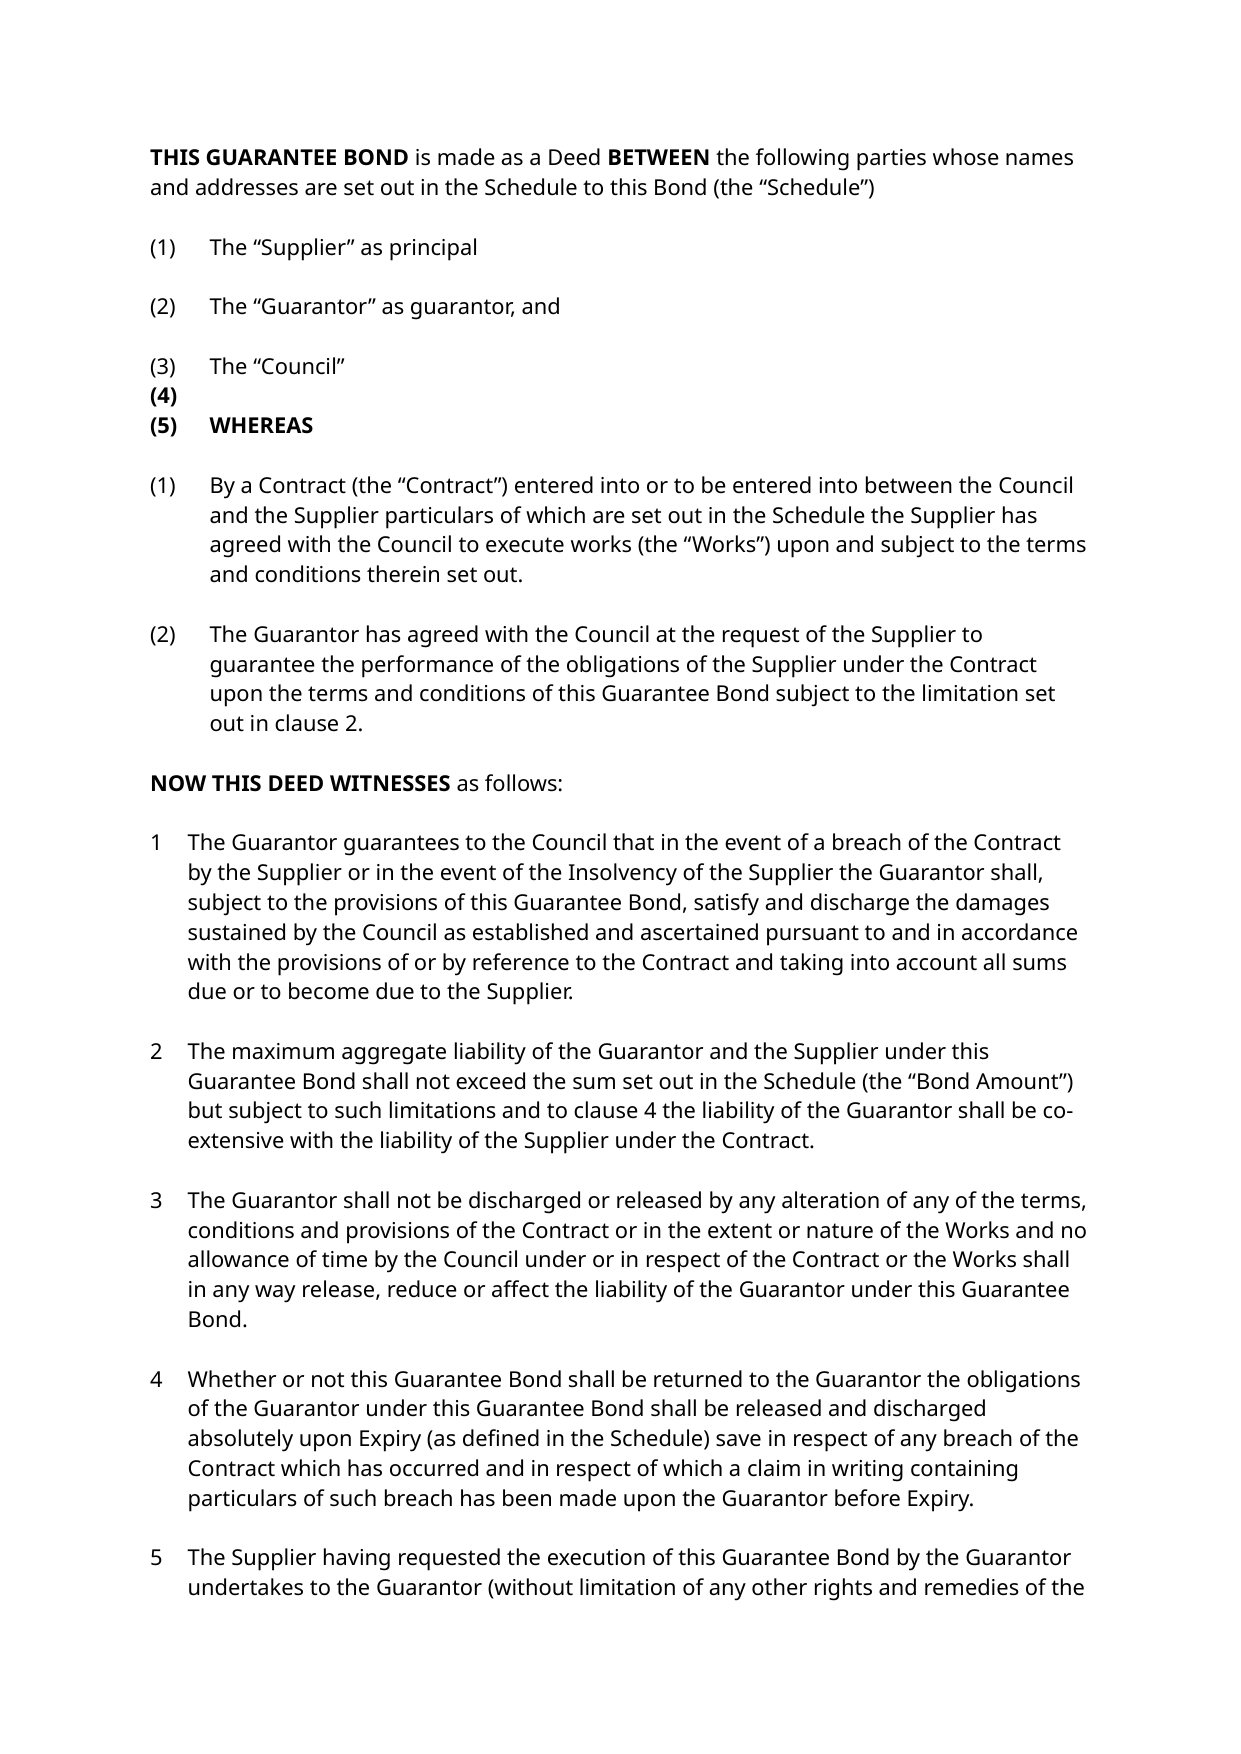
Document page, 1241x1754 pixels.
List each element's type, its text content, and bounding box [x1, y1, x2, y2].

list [150, 1542, 1090, 1602]
list By a Contract (the “Contract”) entered into or to be entered into between the Council and the Supplier particulars of which are set out in the Schedule the Supplier has agreed with the Council to execute works (the “Works”) upon and subject to the terms and conditions therein set out. [150, 470, 1090, 589]
list The “Council” [150, 351, 1090, 381]
list The Guarantor has agreed with the Council at the request of the Supplier to guarantee the performance of the obligations of the Supplier under the Contract upon the terms and conditions of this Guarantee Bond subject to the limitation set out in clause 2. [150, 619, 1090, 738]
text THIS GUARANTEE BOND is made as a Deed BETWEEN the following parties whose names and addresses are set out in the Schedule to this Bond (the “Schedule”) [150, 142, 1090, 202]
list Whether or not this Guarantee Bond shall be returned to the Guarantor the obligations of the Guarantor under this Guarantee Bond shall be released and discharged absolutely upon Expiry (as defined in the Schedule) save in respect of any breach of the Contract which has occurred and in respect of which a claim in writing containing particulars of such breach has been made upon the Guarantor before Expiry. [150, 1364, 1090, 1513]
list The Guarantor guarantees to the Council that in the event of a breach of the Contract by the Supplier or in the event of the Insolvency of the Supplier the Guarantor shall, subject to the provisions of this Guarantee Bond, satisfy and discharge the damages sustained by the Council as established and ascertained pursuant to and in accordance with the provisions of or by reference to the Contract and taking into account all sums due or to become due to the Supplier. [150, 827, 1090, 1006]
text NOW THIS DEED WITNESSES as follows: [150, 768, 1090, 798]
list WHEREAS [150, 410, 1090, 440]
list The “Guarantor” as guarantor, and [150, 291, 1090, 321]
list The “Supplier” as principal [150, 232, 1090, 261]
text 3 The Guarantor shall not be discharged or released by any alteration of any of the terms, conditions and provisions of the Contract or in the extent or nature of the Works and no allowance of time by the Council under or in respect of the Contract or the Works shall in any way release, reduce or affect the liability of the Guarantor under this Guarantee Bond. [150, 1185, 1090, 1334]
list The maximum aggregate liability of the Guarantor and the Supplier under this Guarantee Bond shall not exceed the sum set out in the Schedule (the “Bond Amount”) but subject to such limitations and to clause 4 the liability of the Guarantor shall be co-extensive with the liability of the Supplier under the Contract. [150, 1036, 1090, 1155]
